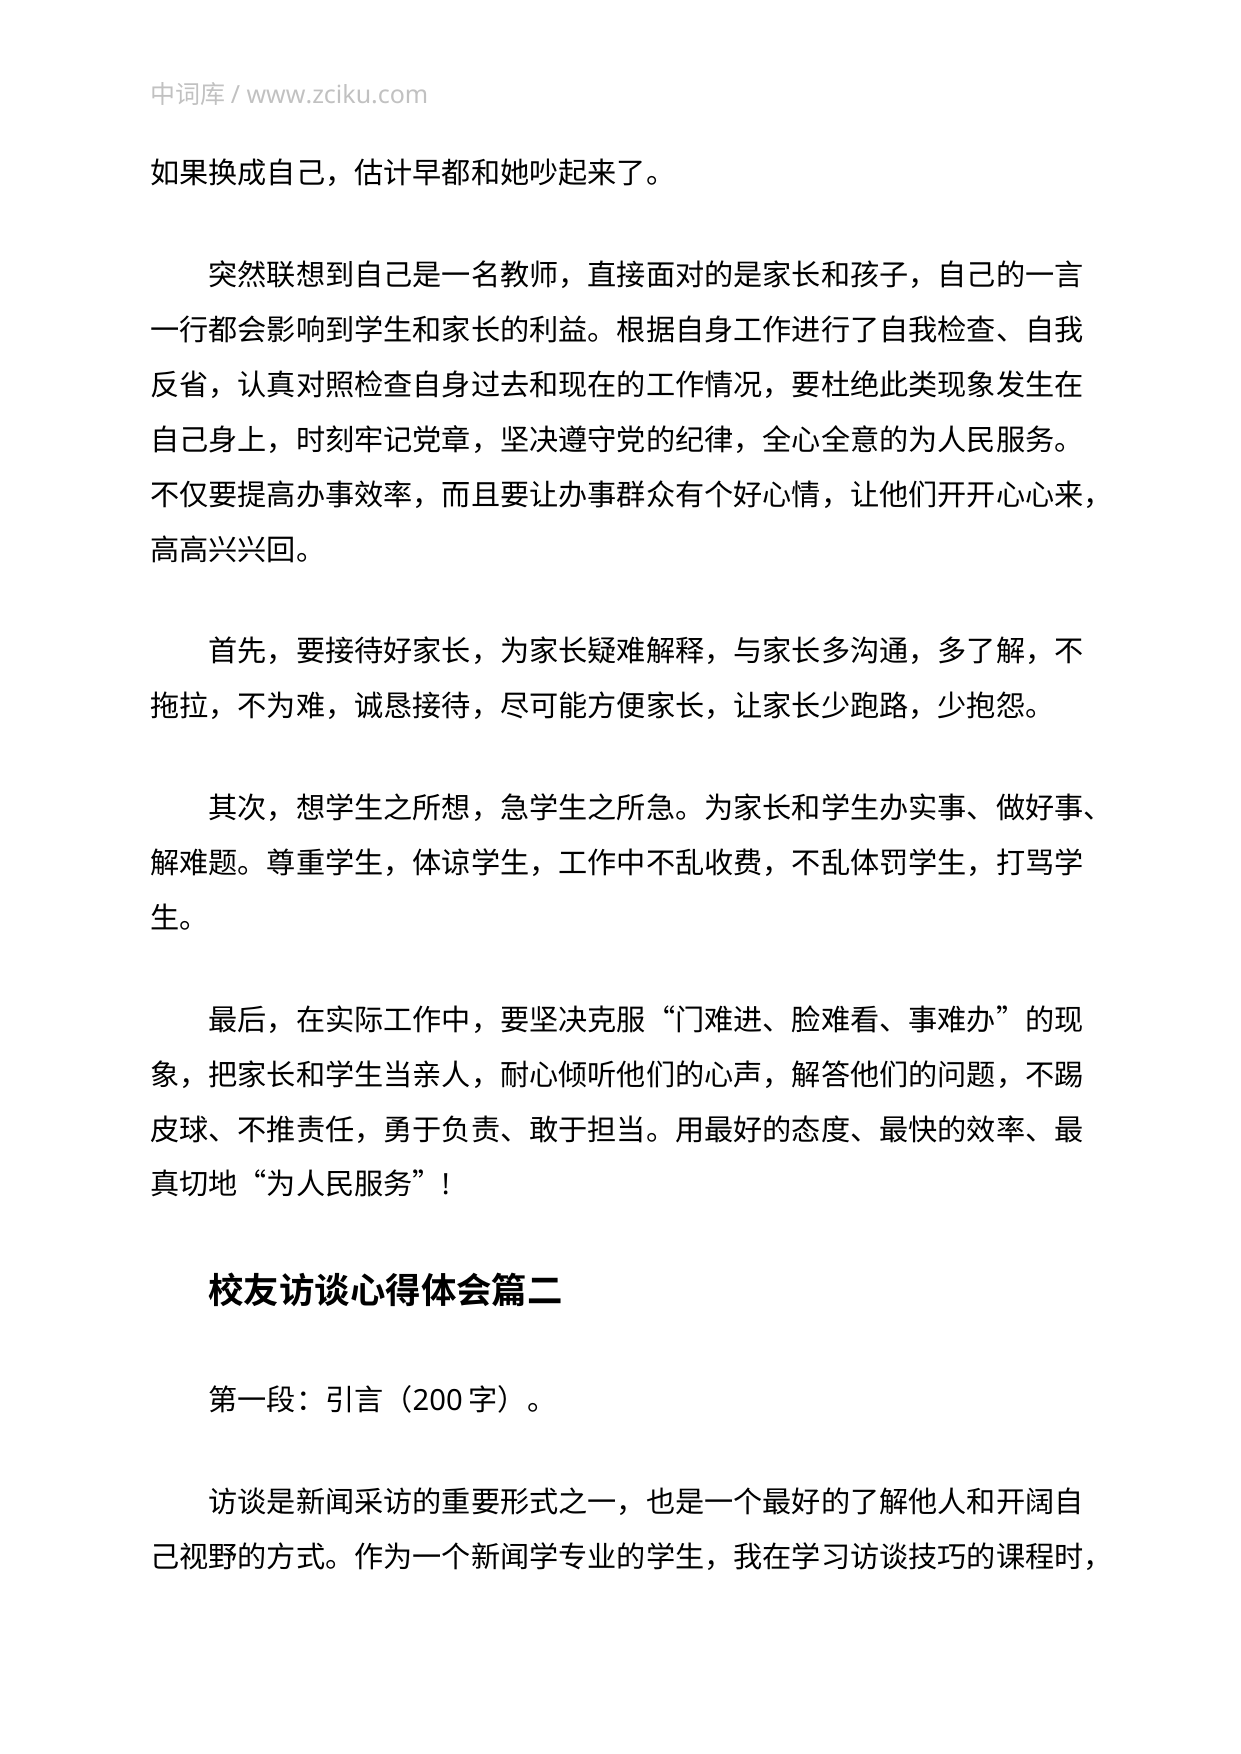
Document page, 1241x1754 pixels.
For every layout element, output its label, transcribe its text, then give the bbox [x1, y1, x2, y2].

text 其次，想学生之所想，急学生之所急。为家长和学生办实事、做好事、解难题。尊重学生，体谅学生，工作中不乱收费，不乱体罚学生，打骂学生。 [150, 785, 1090, 937]
text 校友访谈心得体会篇二 [150, 1263, 1090, 1314]
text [150, 150, 1090, 192]
text 第一段：引言（200字）。 [150, 1376, 1090, 1419]
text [150, 1478, 1090, 1576]
text 首先，要接待好家长，为家长疑难解释，与家长多沟通，多了解，不拖拉，不为难，诚恳接待，尽可能方便家长，让家长少跑路，少抱怨。 [150, 628, 1090, 725]
text 突然联想到自己是一名教师，直接面对的是家长和孩子，自己的一言一行都会影响到学生和家长的利益。根据自身工作进行了自我检查、自我反省，认真对照检查自身过去和现在的工作情况，要杜绝此类现象发生在自己身上，时刻牢记党章，坚决遵守党的纪律，全心全意的为人民服务。不仅要提高办事效率，而且要让办事群众有个好心情，让他们开开心心来，高高兴兴回。 [150, 252, 1090, 568]
text 最后，在实际工作中，要坚决克服“门难进、脸难看、事难办”的现象，把家长和学生当亲人，耐心倾听他们的心声，解答他们的问题，不踢皮球、不推责任，勇于负责、敢于担当。用最好的态度、最快的效率、最真切地“为人民服务”! [150, 996, 1090, 1203]
